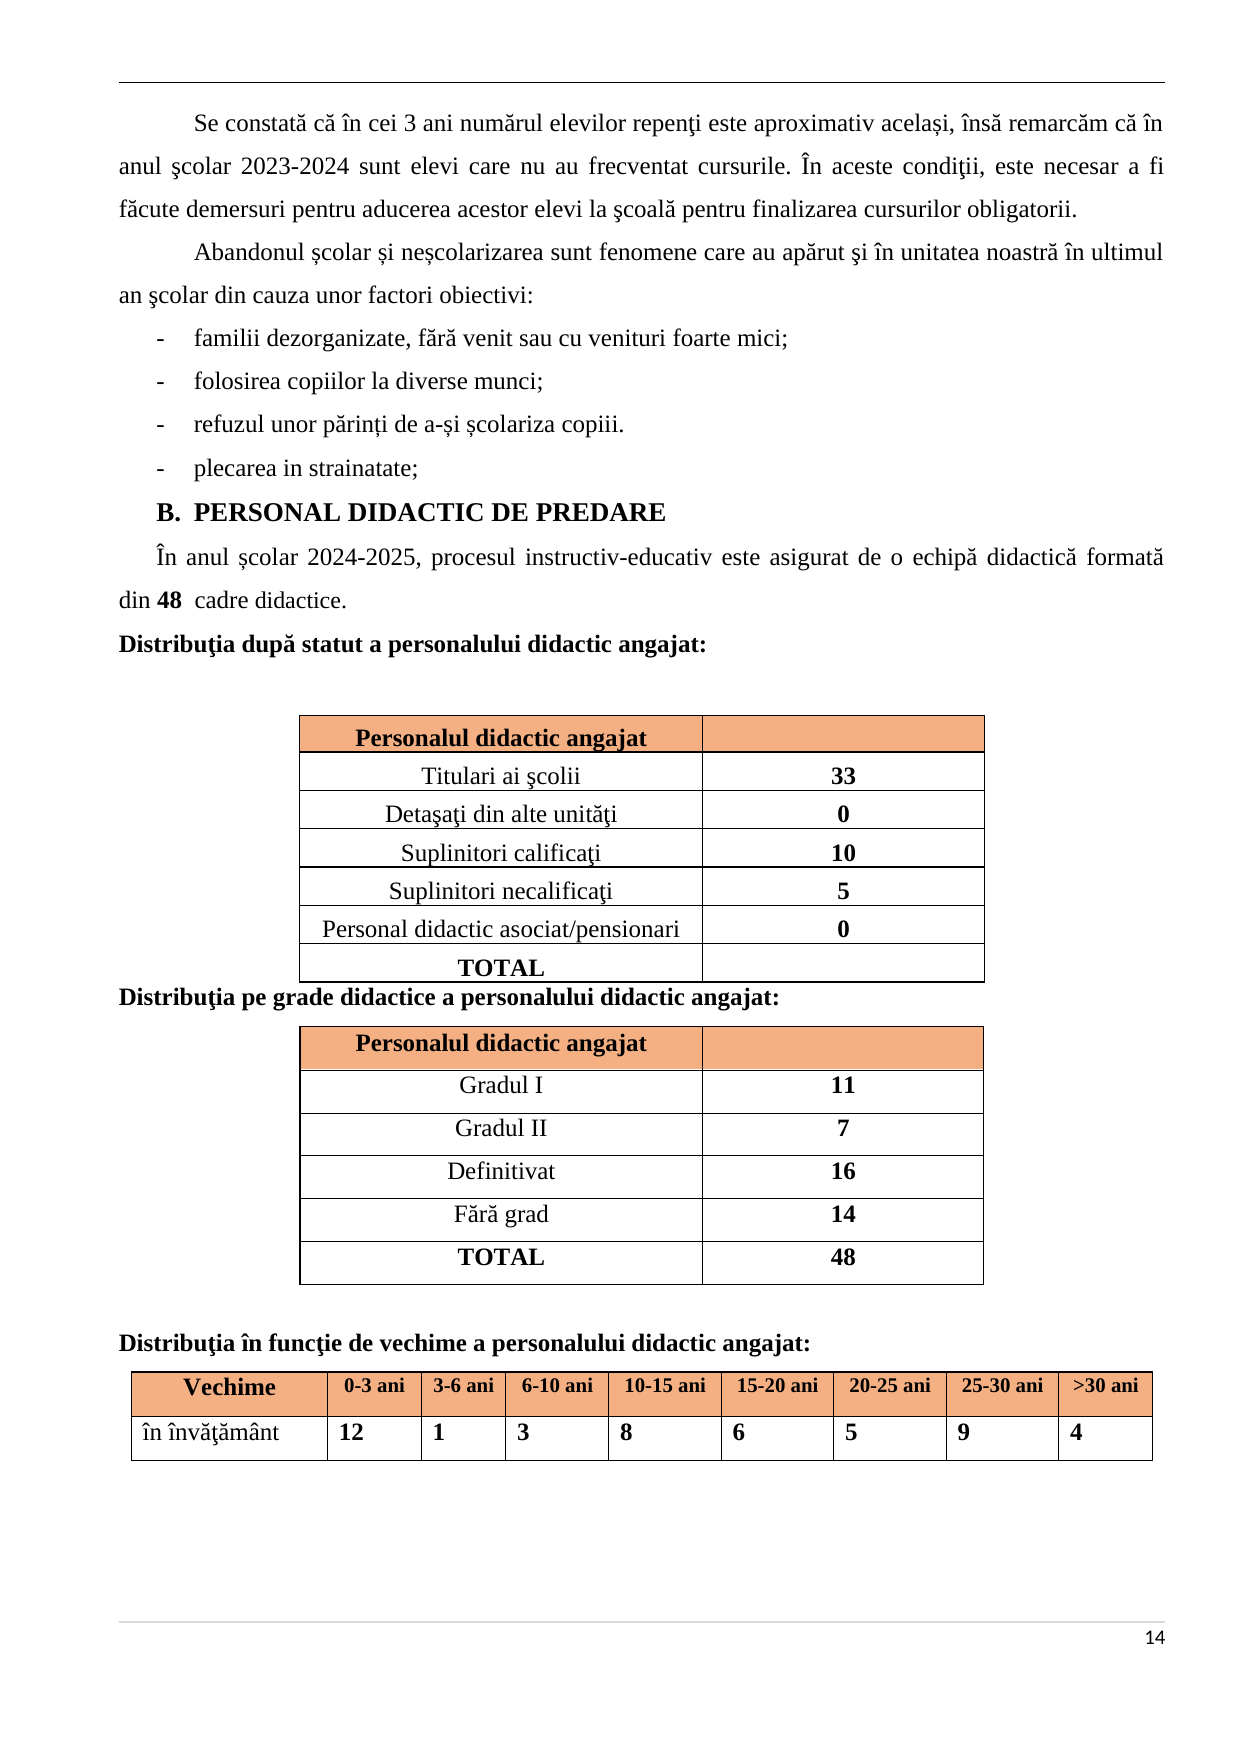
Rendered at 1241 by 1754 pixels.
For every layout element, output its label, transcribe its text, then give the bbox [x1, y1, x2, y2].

table_header [703, 1027, 983, 1069]
table_cell 14 [703, 1199, 983, 1241]
table_header 20-25 ani [834, 1373, 946, 1416]
table_cell Fără grad [301, 1199, 702, 1241]
text În anul școlar 2024-2025, procesul instructiv-educativ este asigurat de o echipă didactică formată din 48 cadre didactice. [118, 542, 1165, 614]
table_cell în învăţământ [132, 1417, 327, 1459]
table_cell 11 [703, 1071, 983, 1112]
table_cell 33 [703, 753, 984, 790]
table_cell 4 [1059, 1417, 1152, 1459]
text Se constată că în cei 3 ani numărul elevilor repenţi este aproximativ același, însă remarcăm că în anul şcolar 2023-2024 sunt elevi care nu au frecventat cursurile. În aceste condiţii, este necesar a fi făcute demersuri pentru aducerea acestor elevi la şcoală pentru finalizarea cursurilor obligatorii. [118, 108, 1165, 223]
table_cell 48 [703, 1242, 983, 1284]
text Distribuţia pe grade didactice a personalului didactic angajat: [118, 982, 1165, 1011]
table_cell 5 [834, 1417, 946, 1459]
table_header 3-6 ani [422, 1373, 505, 1416]
table_cell Definitivat [301, 1156, 702, 1198]
table_header 0-3 ani [328, 1373, 421, 1416]
table_cell Detaşaţi din alte unităţi [300, 791, 702, 828]
table_cell 12 [328, 1417, 421, 1459]
table_cell TOTAL [301, 1242, 702, 1284]
table_cell Titulari ai şcolii [300, 753, 702, 790]
list plecarea in strainatate; [156, 453, 1165, 481]
table_header [703, 716, 984, 751]
text Distribuţia în funcţie de vechime a personalului didactic angajat: [118, 1328, 1165, 1357]
table_cell 6 [722, 1417, 833, 1459]
table_cell 3 [506, 1417, 608, 1459]
table_cell 0 [703, 791, 984, 828]
list PERSONAL DIDACTIC DE PREDARE [156, 496, 1165, 527]
table_header 15-20 ani [722, 1373, 833, 1416]
list folosirea copiilor la diverse munci; [156, 366, 1165, 395]
table_cell 7 [703, 1114, 983, 1155]
table_header Personalul didactic angajat [300, 716, 702, 751]
table_cell 0 [703, 906, 984, 943]
table_cell TOTAL [300, 944, 702, 981]
table_cell 1 [422, 1417, 505, 1459]
list familii dezorganizate, fără venit sau cu venituri foarte mici; [156, 323, 1165, 352]
table_cell Personal didactic asociat/pensionari [300, 906, 702, 943]
table_cell Suplinitori necalificaţi [300, 868, 702, 905]
list refuzul unor părinți de a-și școlariza copiii. [156, 409, 1165, 438]
table_header 6-10 ani [506, 1373, 608, 1416]
table_cell Suplinitori calificaţi [300, 829, 702, 866]
table_header 10-15 ani [609, 1373, 721, 1416]
table_cell 8 [609, 1417, 721, 1459]
table_header Vechime [132, 1373, 327, 1416]
table_cell 10 [703, 829, 984, 866]
text Abandonul școlar și neșcolarizarea sunt fenomene care au apărut şi în unitatea noastră în ultimul an şcolar din cauza unor factori obiectivi: [118, 237, 1165, 309]
text Distribuţia după statut a personalului didactic angajat: [118, 629, 1165, 657]
table_cell [703, 944, 984, 981]
table_cell 5 [703, 868, 984, 905]
table_header >30 ani [1059, 1373, 1152, 1416]
table_cell Gradul I [301, 1071, 702, 1112]
table_header Personalul didactic angajat [301, 1027, 702, 1069]
table_header 25-30 ani [947, 1373, 1058, 1416]
table_cell 16 [703, 1156, 983, 1198]
table_cell Gradul II [301, 1114, 702, 1155]
table_cell 9 [947, 1417, 1058, 1459]
